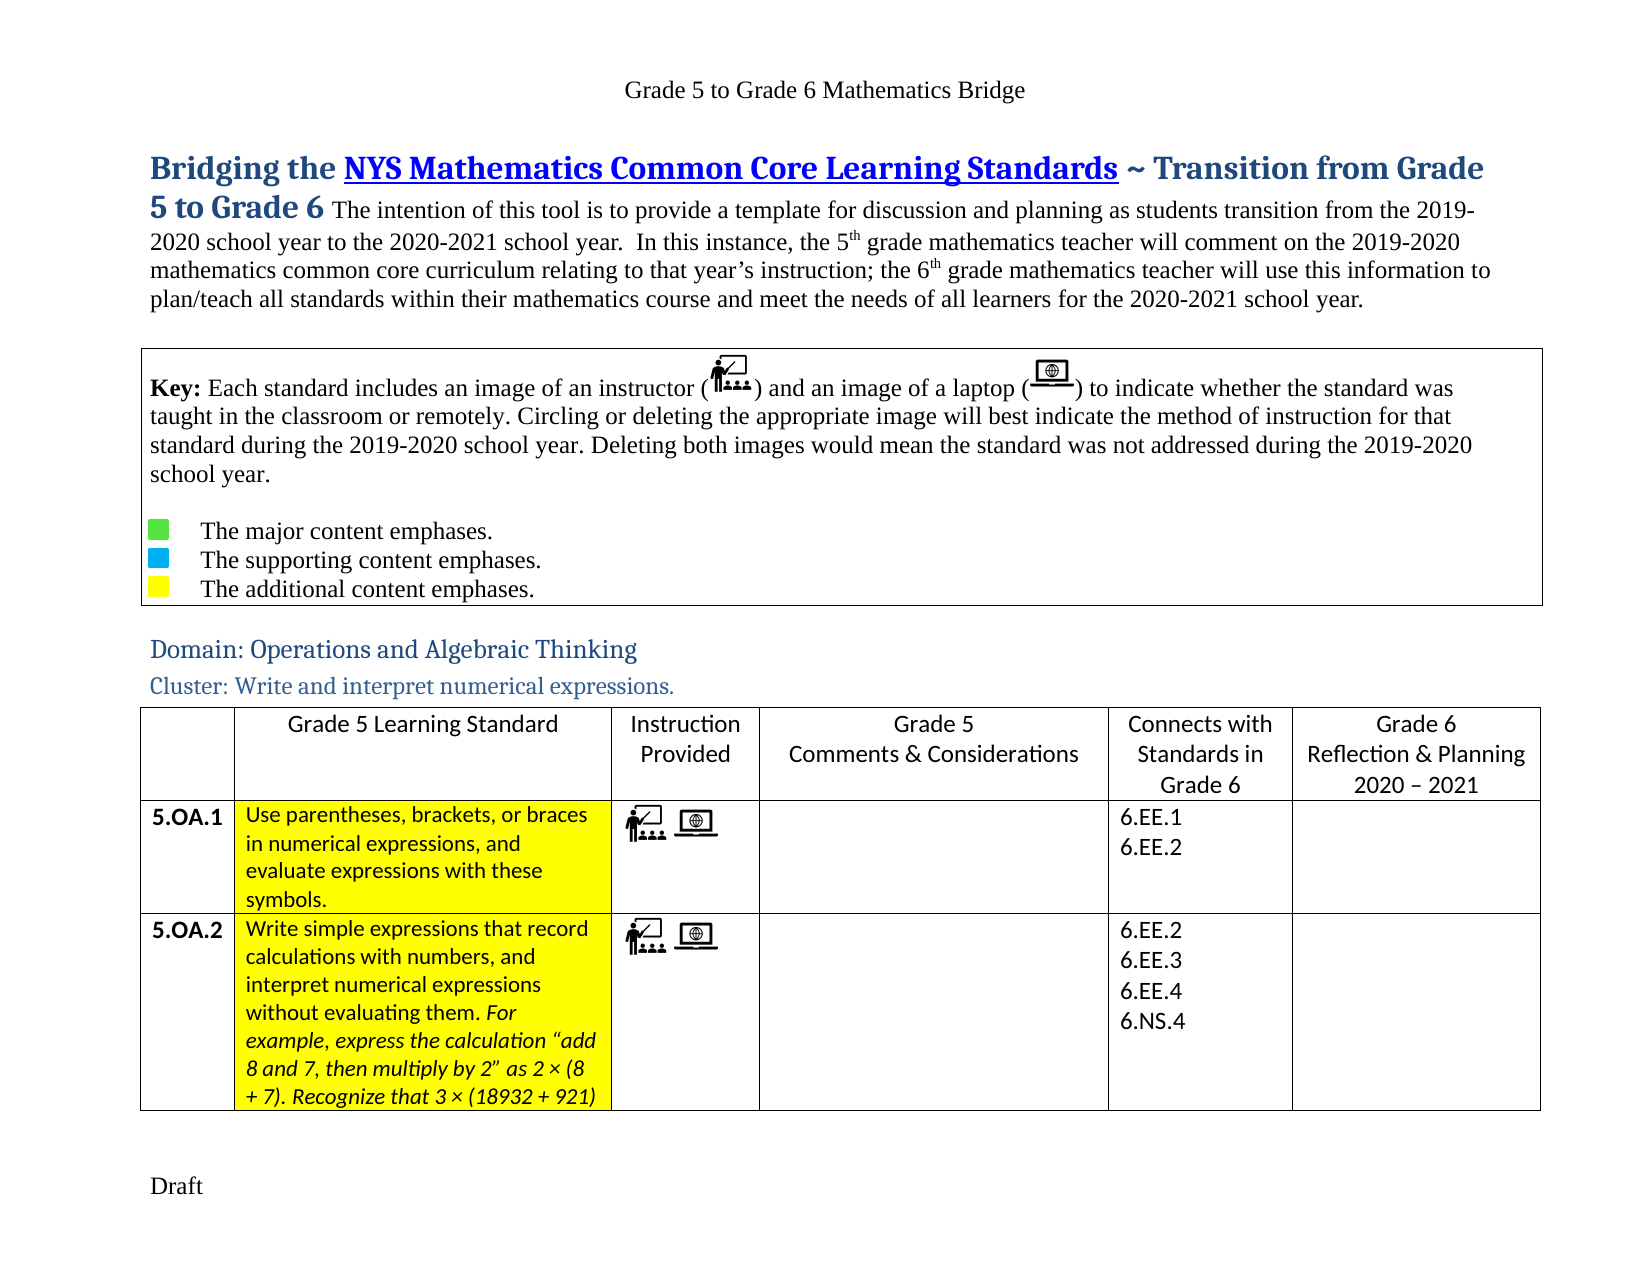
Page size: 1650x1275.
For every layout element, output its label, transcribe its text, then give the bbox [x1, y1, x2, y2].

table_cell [235, 914, 611, 1110]
picture [673, 913, 719, 959]
table_cell [1293, 801, 1540, 913]
text The supporting content emphases. [150, 545, 1500, 571]
picture [673, 800, 719, 846]
table_header [141, 708, 234, 799]
subtitle Bridging the NYS Mathematics Common Core Learning Standards ~ Transition from Grade 5 to Grade 6 The intention of this tool is to provide a template for discussion and planning as students transition from the 2019-2020 school year to the 2020-2021 school year. In this instance, the 5th grade mathematics teacher will comment on the 2019-2020 mathematics common core curriculum relating to that year’s instruction; the 6th grade mathematics teacher will use this information to plan/teach all standards within their mathematics course and meet the needs of all learners for the 2020-2021 school year. [150, 150, 1500, 313]
table_cell [1293, 914, 1540, 1110]
subtitle Cluster: Write and interpret numerical expressions. [150, 672, 1500, 701]
text The additional content emphases. [142, 571, 1542, 605]
table_header Grade 5 Comments & Considerations [760, 708, 1108, 799]
subtitle Domain: Operations and Algebraic Thinking [150, 634, 1500, 666]
picture [708, 351, 754, 396]
text The major content emphases. [150, 516, 1500, 545]
table_header Grade 6 Reflection & Planning 2020 – 2021 [1293, 708, 1540, 799]
table_cell [760, 801, 1108, 913]
picture [623, 800, 669, 846]
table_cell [1109, 914, 1292, 1110]
text Key: Each standard includes an image of an instructor () and an image of a laptop () to indicate whether the standard was taught in the classroom or remotely. Circling or deleting the appropriate image will best indicate the method of instruction for that standard during the 2019-2020 school year. Deleting both images would mean the standard was not addressed during the 2019-2020 school year. [142, 349, 1542, 488]
table_header Connects with Standards in Grade 6 [1109, 708, 1292, 799]
table_cell 6.EE.1 6.EE.2 [1109, 801, 1292, 913]
table_header Grade 5 Learning Standard [235, 708, 611, 799]
table_cell [612, 801, 759, 913]
table_cell 5.OA.2 [141, 914, 234, 1110]
picture [623, 913, 669, 959]
table_cell [612, 914, 759, 1110]
table_header Instruction Provided [612, 708, 759, 799]
table_cell [760, 914, 1108, 1110]
table_cell Use parentheses, brackets, or braces in numerical expressions, and evaluate expressions with these symbols. [235, 801, 611, 913]
picture [1029, 351, 1075, 396]
table_cell 5.OA.1 [141, 801, 234, 913]
